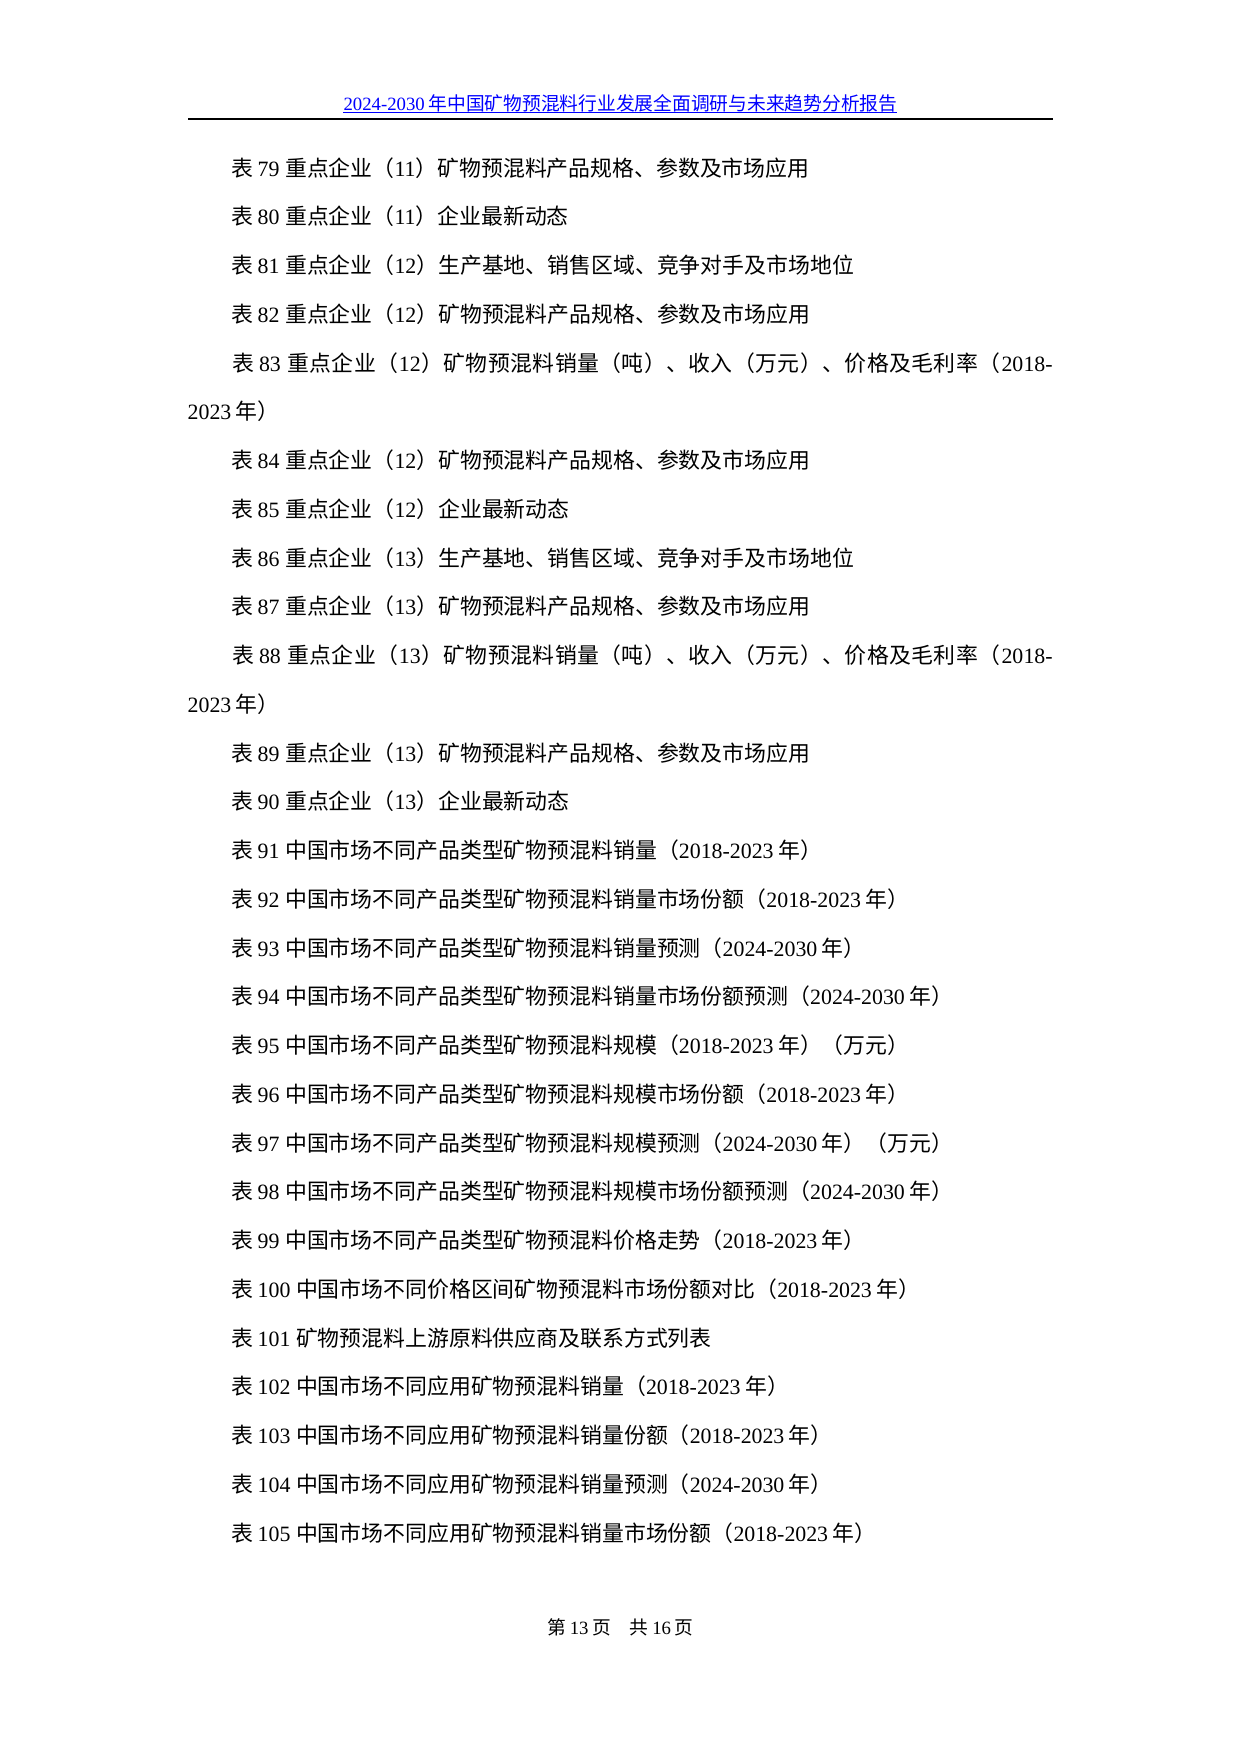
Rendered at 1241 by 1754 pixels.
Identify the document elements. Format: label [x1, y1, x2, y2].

text [187, 150, 1053, 1548]
